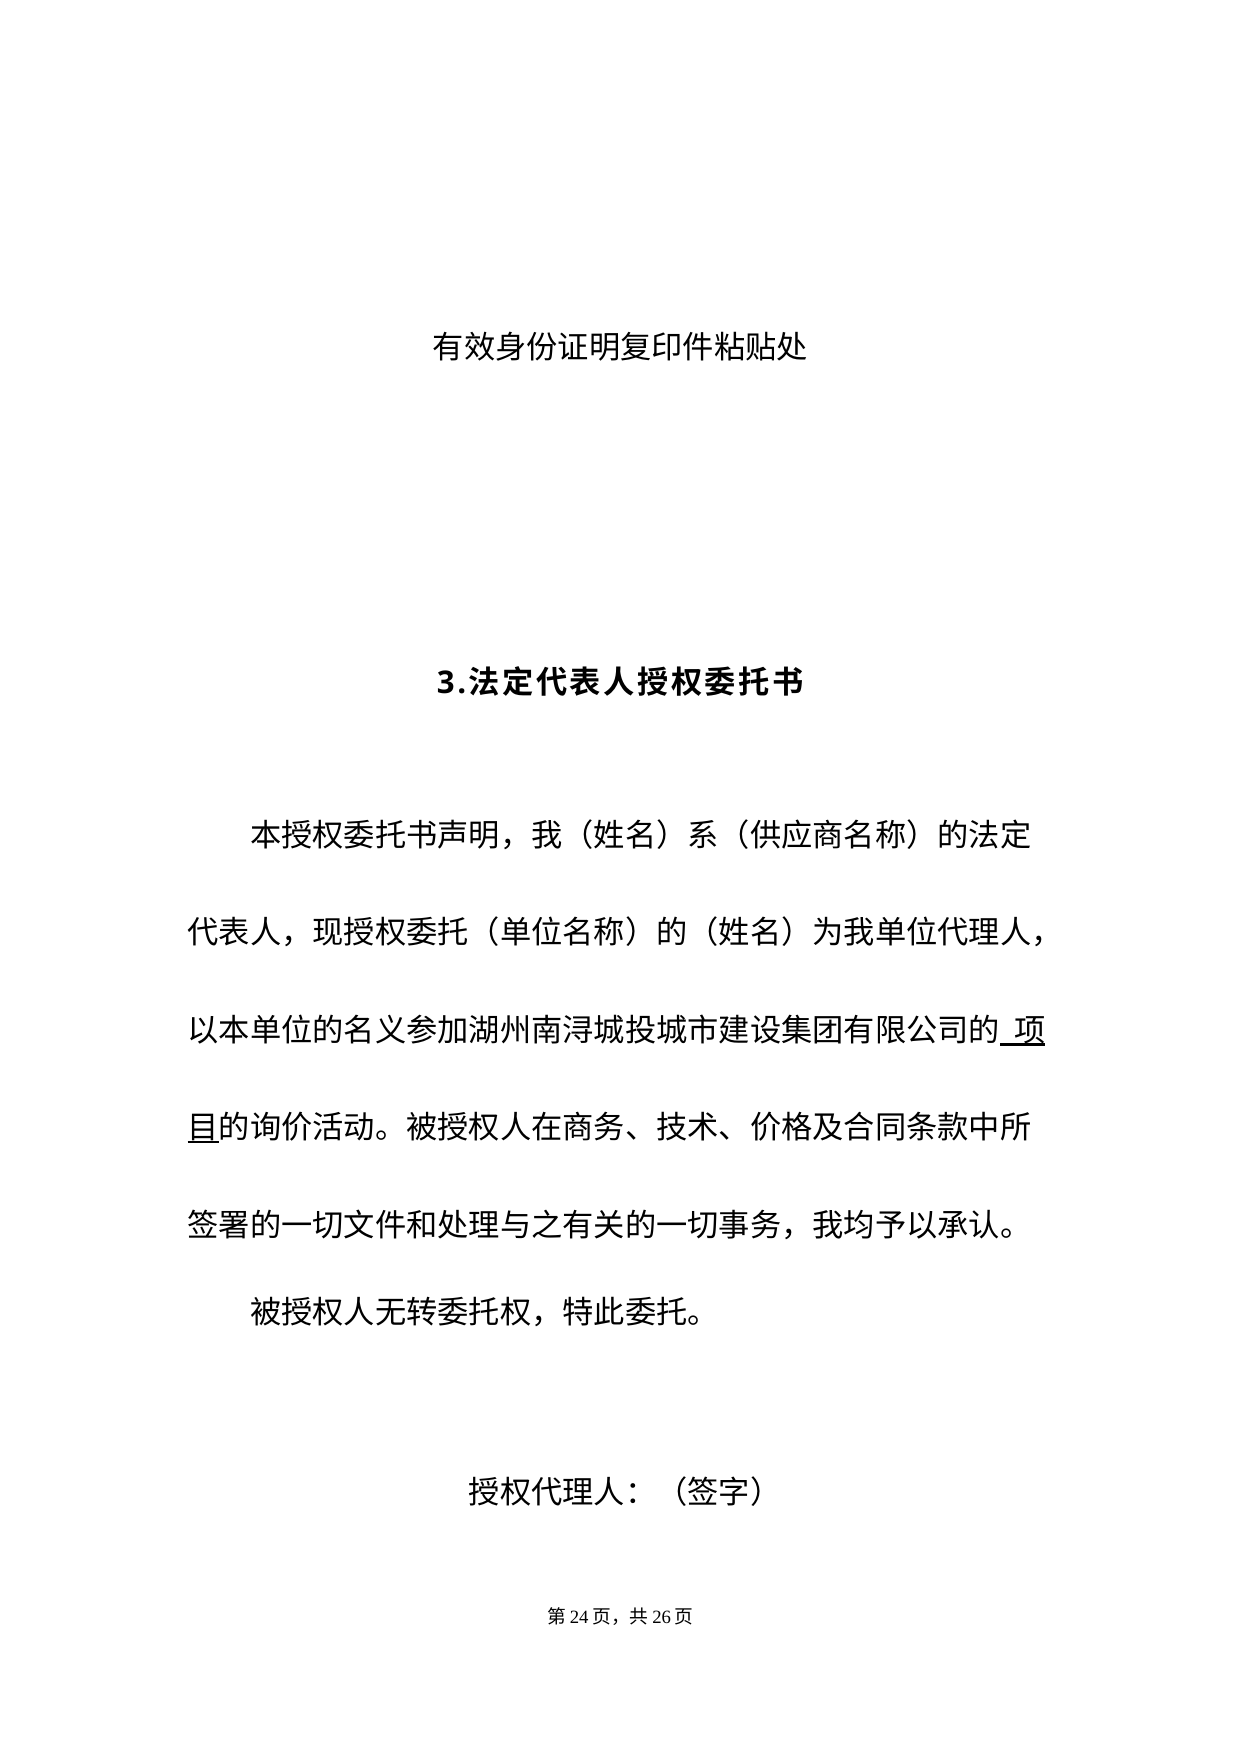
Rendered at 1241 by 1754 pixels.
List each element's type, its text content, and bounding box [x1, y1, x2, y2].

text 本授权委托书声明，我（姓名）系（供应商名称）的法定代表人，现授权委托（单位名称）的（姓名）为我单位代理人，以本单位的名义参加湖州南浔城投城市建设集团有限公司的 项目的询价活动。被授权人在商务、技术、价格及合同条款中所签署的一切文件和处理与之有关的一切事务，我均予以承认。 [187, 800, 1053, 1255]
text 被授权人无转委托权，特此委托。 [187, 1277, 1053, 1342]
text 授权代理人：（签字） [469, 1457, 1053, 1522]
text 有效身份证明复印件粘贴处 [187, 312, 1053, 377]
text 3.法定代表人授权委托书 [187, 648, 1053, 713]
